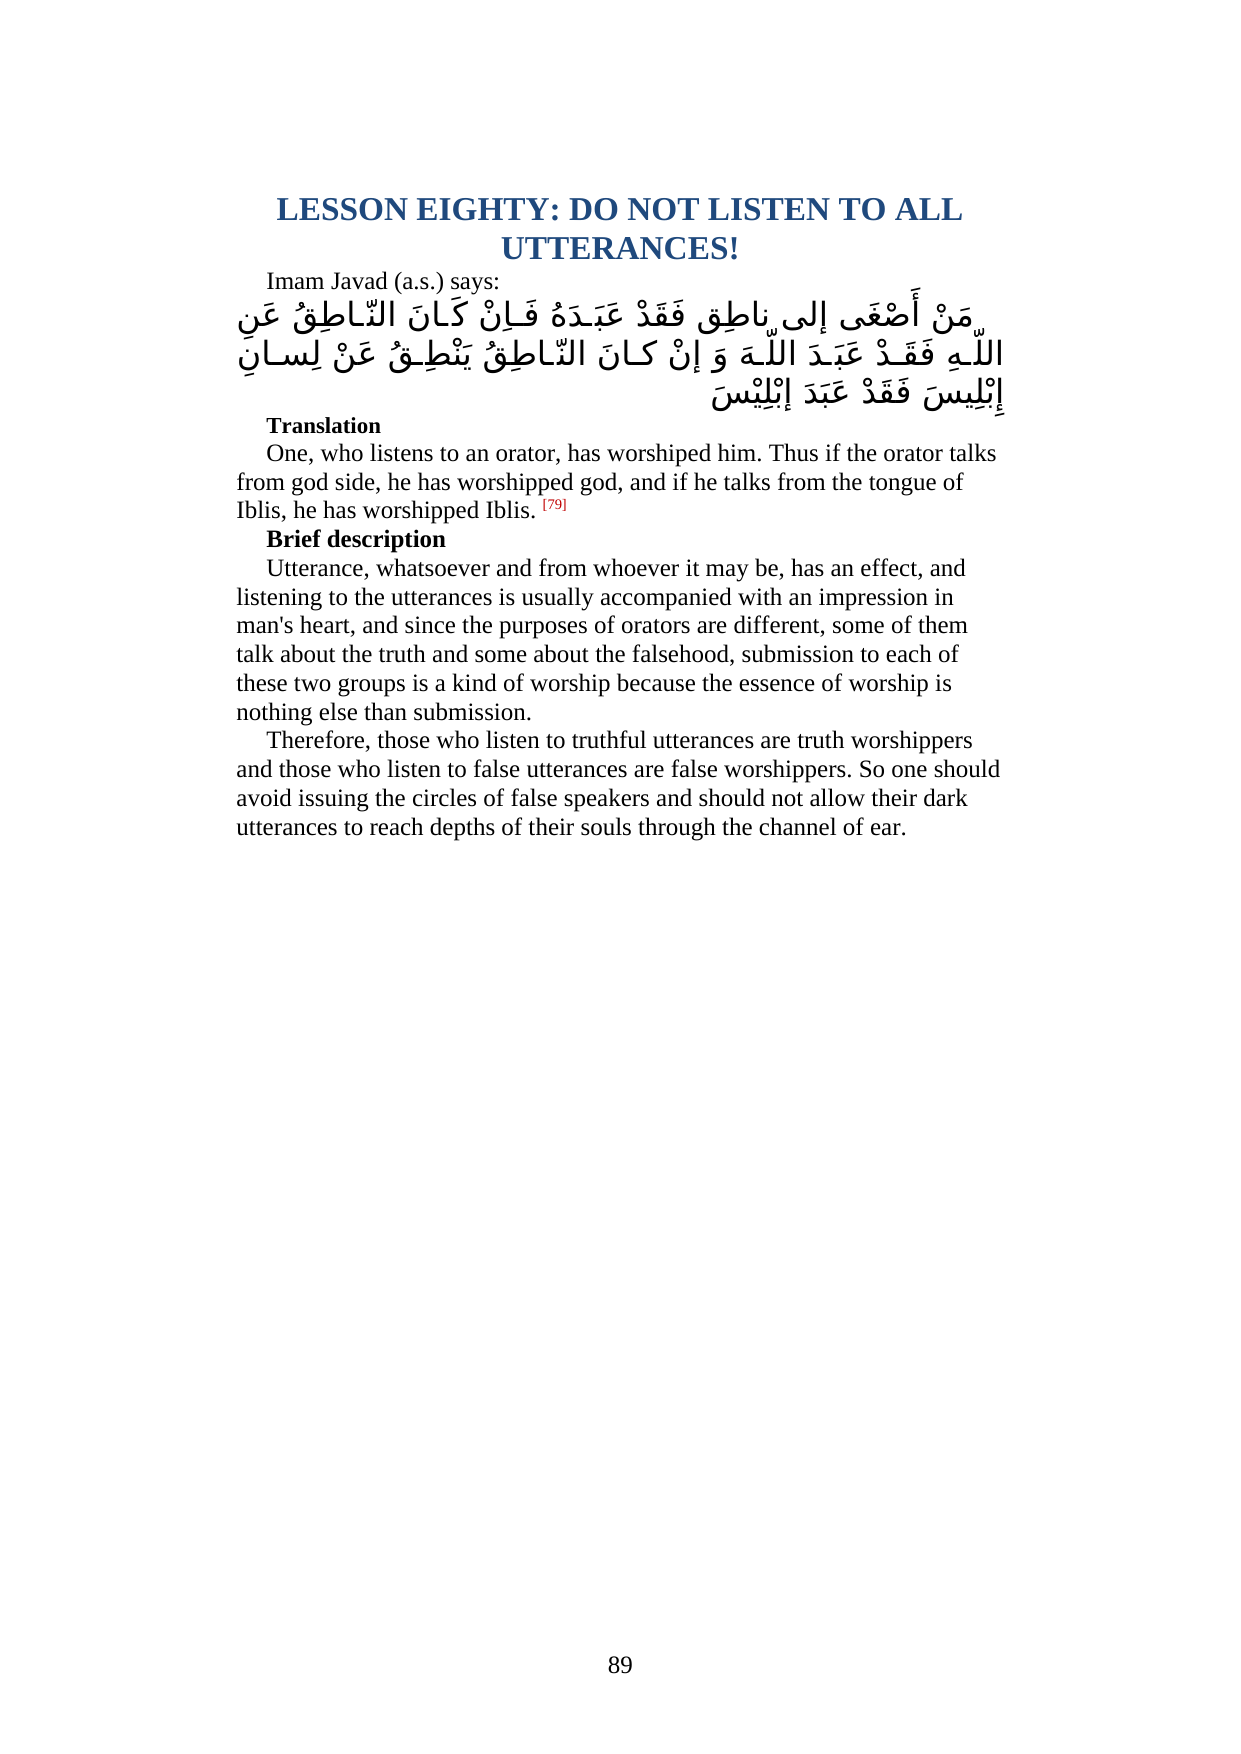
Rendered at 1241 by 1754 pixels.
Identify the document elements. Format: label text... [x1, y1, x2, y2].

text One, who listens to an orator, has worshiped him. Thus if the orator talks from god side, he has worshipped god, and if he talks from the tongue of Iblis, he has worshipped Iblis. [79] [236, 438, 1004, 524]
subtitle LESSON EIGHTY: DO NOT LISTEN TO ALL UTTERANCES! [236, 190, 1004, 266]
text Therefore, those who listen to truthful utterances are truth worshippers and those who listen to false utterances are false worshippers. So one should avoid issuing the circles of false speakers and should not allow their dark utterances to reach depths of their souls through the channel of ear. [236, 726, 1004, 841]
text Brief description [236, 524, 1004, 553]
text مَنْ أَصْغَى إلى ناطِق فَقَدْ عَبَدَهُ فَاِنْ كَانَ النّاطِقُ عَنِ اللّهِ فَقَدْ عَبَدَ اللّهَ وَ إنْ كانَ النّاطِقُ يَنْطِقُ عَنْ لِسانِ إِبْلِيسَ فَقَدْ عَبَدَ إبْلِيْسَ [236, 295, 1004, 412]
text Translation [236, 412, 1004, 438]
text Imam Javad (a.s.) says: [236, 266, 1004, 295]
text Utterance, whatsoever and from whoever it may be, has an effect, and listening to the utterances is usually accompanied with an impression in man's heart, and since the purposes of orators are different, some of them talk about the truth and some about the falsehood, submission to each of these two groups is a kind of worship because the essence of worship is nothing else than submission. [236, 553, 1004, 726]
